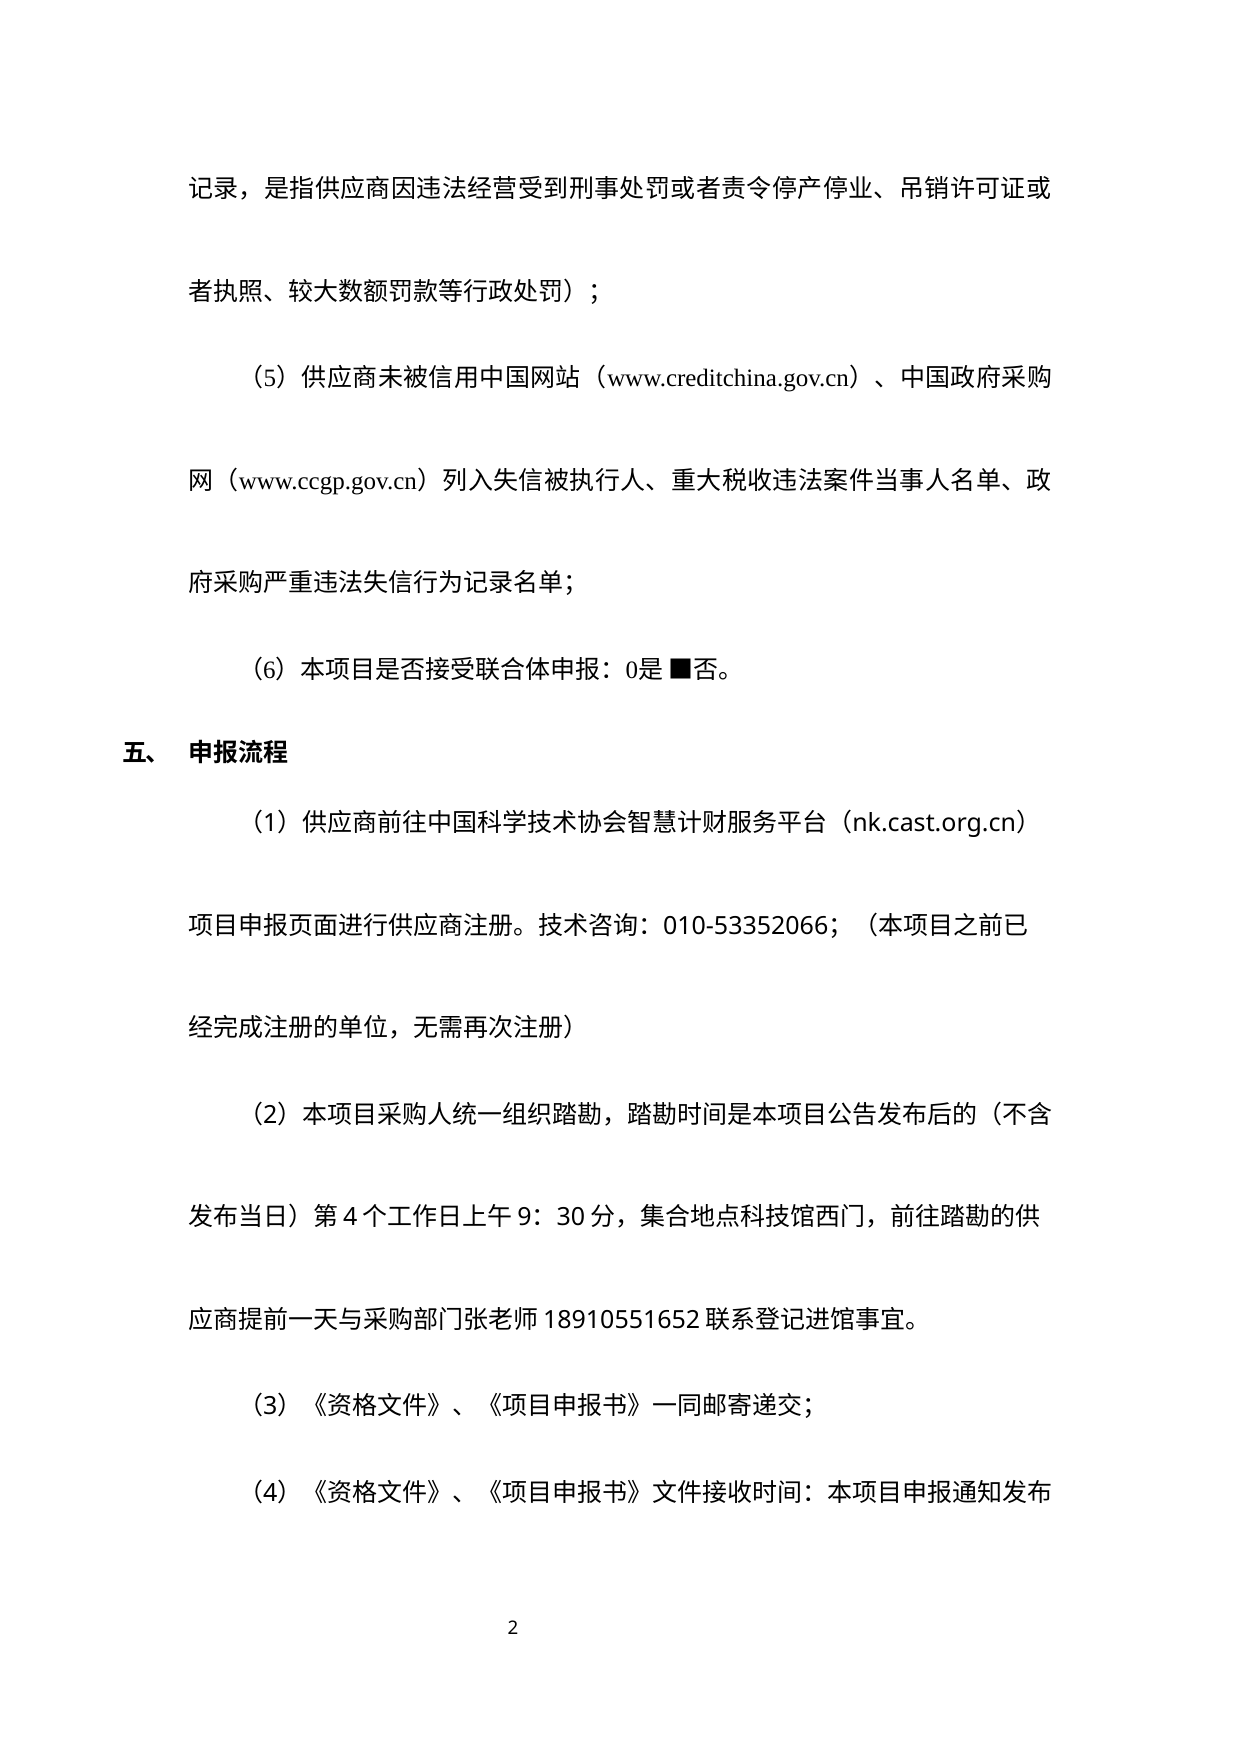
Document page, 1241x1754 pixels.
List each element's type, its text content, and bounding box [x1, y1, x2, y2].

text （6）本项目是否接受联合体申报：是 ■否。 [188, 633, 1052, 702]
list （2）本项目采购人统一组织踏勘，踏勘时间是本项目公告发布后的（不含发布当日）第4个工作日上午9：30分，集合地点科技馆西门，前往踏勘的供应商提前一天与采购部门张老师18910551652联系登记进馆事宜。 [188, 1078, 1052, 1351]
text 申报流程 [122, 732, 1027, 768]
text （5）供应商未被信用中国网站（www.creditchina.gov.cn）、中国政府采购网（www.ccgp.gov.cn）列入失信被执行人、重大税收违法案件当事人名单、政府采购严重违法失信行为记录名单； [188, 342, 1052, 615]
list （1）供应商前往中国科学技术协会智慧计财服务平台（nk.cast.org.cn）项目申报页面进行供应商注册。技术咨询：010-53352066；（本项目之前已经完成注册的单位，无需再次注册） [188, 787, 1052, 1060]
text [188, 153, 1052, 324]
list （3）《资格文件》、《项目申报书》一同邮寄递交； [188, 1369, 1052, 1438]
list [188, 1456, 1052, 1524]
